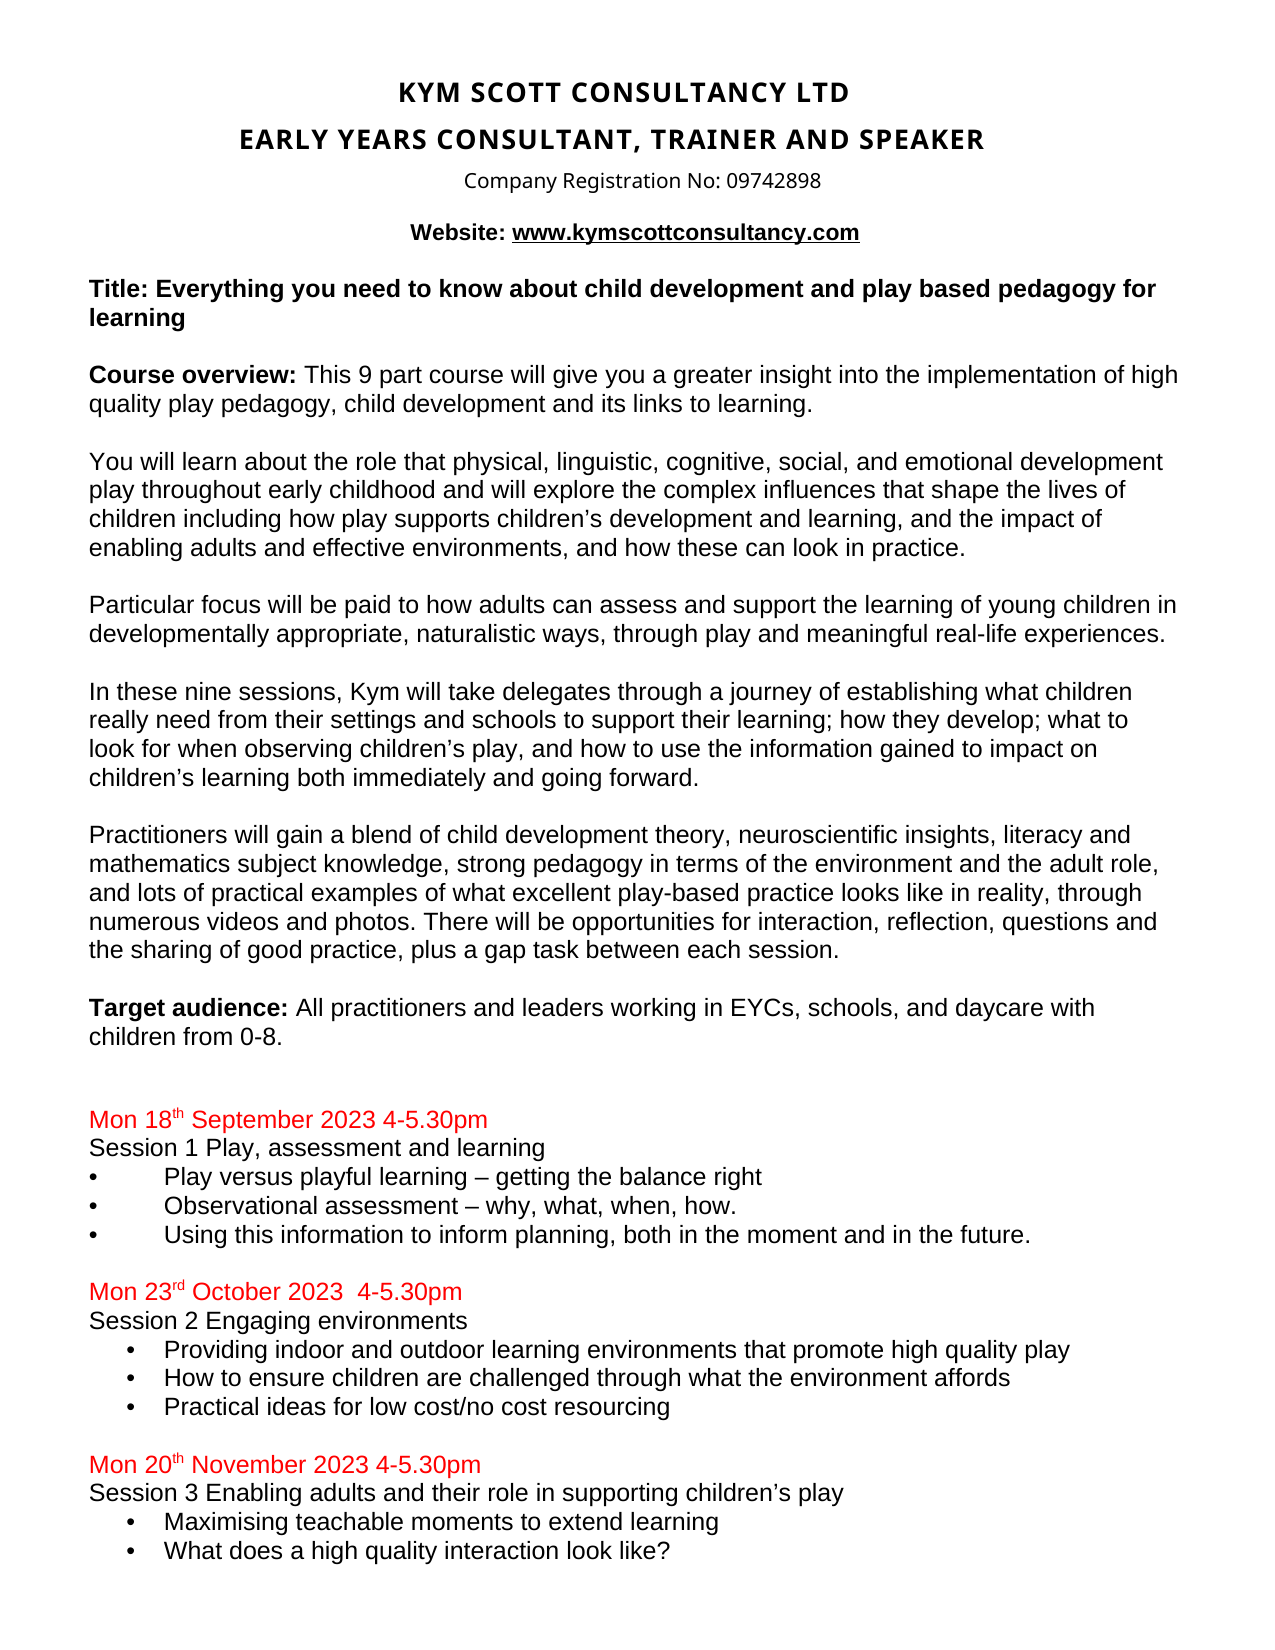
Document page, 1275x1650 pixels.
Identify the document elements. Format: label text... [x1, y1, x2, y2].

text Session 2 Engaging environments [89, 1306, 1181, 1335]
list Maximising teachable moments to extend learning [126, 1507, 1181, 1536]
text Course overview: This 9 part course will give you a greater insight into the implementation of high quality play pedagogy, child development and its links to learning. [89, 361, 1181, 418]
text In these nine sessions, Kym will take delegates through a journey of establishing what children really need from their settings and schools to support their learning; how they develop; what to look for when observing children’s play, and how to use the information gained to impact on children’s learning both immediately and going forward. [89, 677, 1181, 792]
list Using this information to inform planning, both in the moment and in the future. [89, 1220, 1181, 1248]
title Website: www.kymscottconsultancy.com [89, 219, 1181, 246]
text Mon 23rd October 2023 4-5.30pm [89, 1277, 1181, 1306]
list Practical ideas for low cost/no cost resourcing [126, 1392, 1181, 1421]
text Target audience: All practitioners and leaders working in EYCs, schools, and daycare with children from 0-8. [89, 993, 1181, 1051]
list Play versus playful learning – getting the balance right [89, 1162, 1181, 1191]
text Session 3 Enabling adults and their role in supporting children’s play [89, 1478, 1181, 1507]
text Mon 20th November 2023 4-5.30pm [89, 1450, 1181, 1478]
subtitle Kym scott consultancy LTD [89, 74, 1181, 111]
text Company Registration No: 09742898 [389, 166, 1181, 195]
text Particular focus will be paid to how adults can assess and support the learning of young children in developmentally appropriate, naturalistic ways, through play and meaningful real-life experiences. [89, 591, 1181, 648]
text You will learn about the role that physical, linguistic, cognitive, social, and emotional development play throughout early childhood and will explore the complex influences that shape the lives of children including how play supports children’s development and learning, and the impact of enabling adults and effective environments, and how these can look in practice. [89, 447, 1181, 562]
text Session 1 Play, assessment and learning [89, 1133, 1181, 1162]
subtitle Early Years Consultant, Trainer and Speaker [164, 120, 1181, 157]
list Observational assessment – why, what, when, how. [89, 1191, 1181, 1220]
text Mon 18th September 2023 4-5.30pm [89, 1105, 1181, 1133]
text Practitioners will gain a blend of child development theory, neuroscientific insights, literacy and mathematics subject knowledge, strong pedagogy in terms of the environment and the adult role, and lots of practical examples of what excellent play-based practice looks like in reality, through numerous videos and photos. There will be opportunities for interaction, reflection, questions and the sharing of good practice, plus a gap task between each session. [89, 821, 1181, 964]
list Providing indoor and outdoor learning environments that promote high quality play [126, 1335, 1181, 1363]
list What does a high quality interaction look like? [126, 1536, 1181, 1565]
text Title: Everything you need to know about child development and play based pedagogy for learning [89, 274, 1181, 332]
list How to ensure children are challenged through what the environment affords [126, 1363, 1181, 1392]
